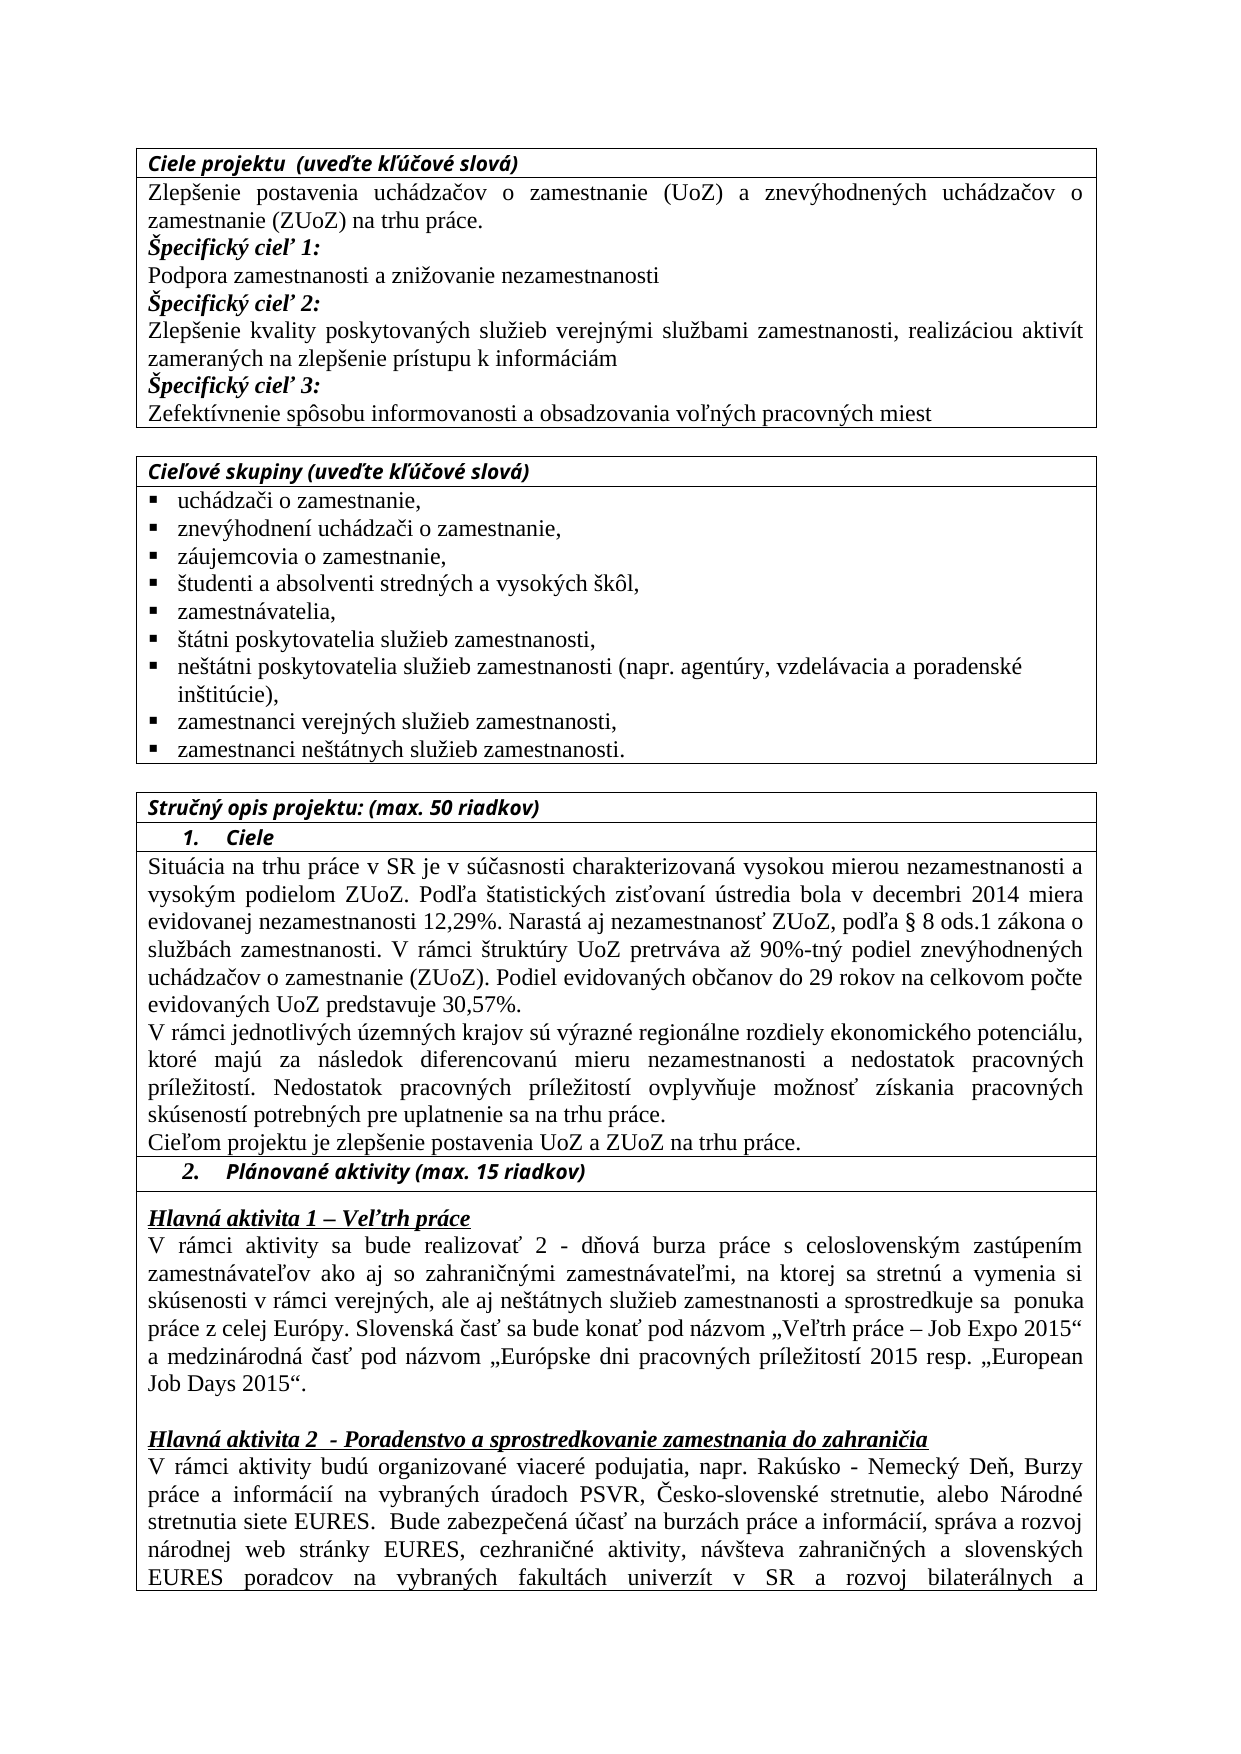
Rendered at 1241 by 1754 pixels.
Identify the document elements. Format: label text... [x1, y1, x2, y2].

table_cell uchádzači o zamestnanie, znevýhodnení uchádzači o zamestnanie, záujemcovia o zamestnanie, študenti a absolventi stredných a vysokých škôl, zamestnávatelia, štátni poskytovatelia služieb zamestnanosti, neštátni poskytovatelia služieb zamestnanosti (napr. agentúry, vzdelávacia a poradenské inštitúcie), zamestnanci verejných služieb zamestnanosti, zamestnanci neštátnych služieb zamestnanosti. [137, 487, 1096, 763]
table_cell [137, 1192, 1096, 1590]
table_header Stručný opis projektu: (max. 50 riadkov) [137, 793, 1096, 822]
table_header Cieľové skupiny (uveďte kľúčové slová) [137, 457, 1096, 486]
table_cell Ciele [137, 823, 1096, 851]
table_cell Plánované aktivity (max. 15 riadkov) [137, 1157, 1096, 1191]
table_cell Zlepšenie postavenia uchádzačov o zamestnanie (UoZ) a znevýhodnených uchádzačov o zamestnanie (ZUoZ) na trhu práce. Špecifický cieľ 1: Podpora zamestnanosti a znižovanie nezamestnanosti Špecifický cieľ 2: Zlepšenie kvality poskytovaných služieb verejnými službami zamestnanosti, realizáciou aktivít zameraných na zlepšenie prístupu k informáciám Špecifický cieľ 3: Zefektívnenie spôsobu informovanosti a obsadzovania voľných pracovných miest [137, 178, 1096, 427]
table_header Ciele projektu (uveďte kľúčové slová) [137, 149, 1096, 177]
table_cell Situácia na trhu práce v SR je v súčasnosti charakterizovaná vysokou mierou nezamestnanosti a vysokým podielom ZUoZ. Podľa štatistických zisťovaní ústredia bola v decembri 2014 miera evidovanej nezamestnanosti 12,29%. Narastá aj nezamestnanosť ZUoZ, podľa § 8 ods.1 zákona o službách zamestnanosti. V rámci štruktúry UoZ pretrváva až 90%-tný podiel znevýhodnených uchádzačov o zamestnanie (ZUoZ). Podiel evidovaných občanov do 29 rokov na celkovom počte evidovaných UoZ predstavuje 30,57%. V rámci jednotlivých územných krajov sú výrazné regionálne rozdiely ekonomického potenciálu, ktoré majú za následok diferencovanú mieru nezamestnanosti a nedostatok pracovných príležitostí. Nedostatok pracovných príležitostí ovplyvňuje možnosť získania pracovných skúseností potrebných pre uplatnenie sa na trhu práce. Cieľom projektu je zlepšenie postavenia UoZ a ZUoZ na trhu práce. [137, 852, 1096, 1156]
